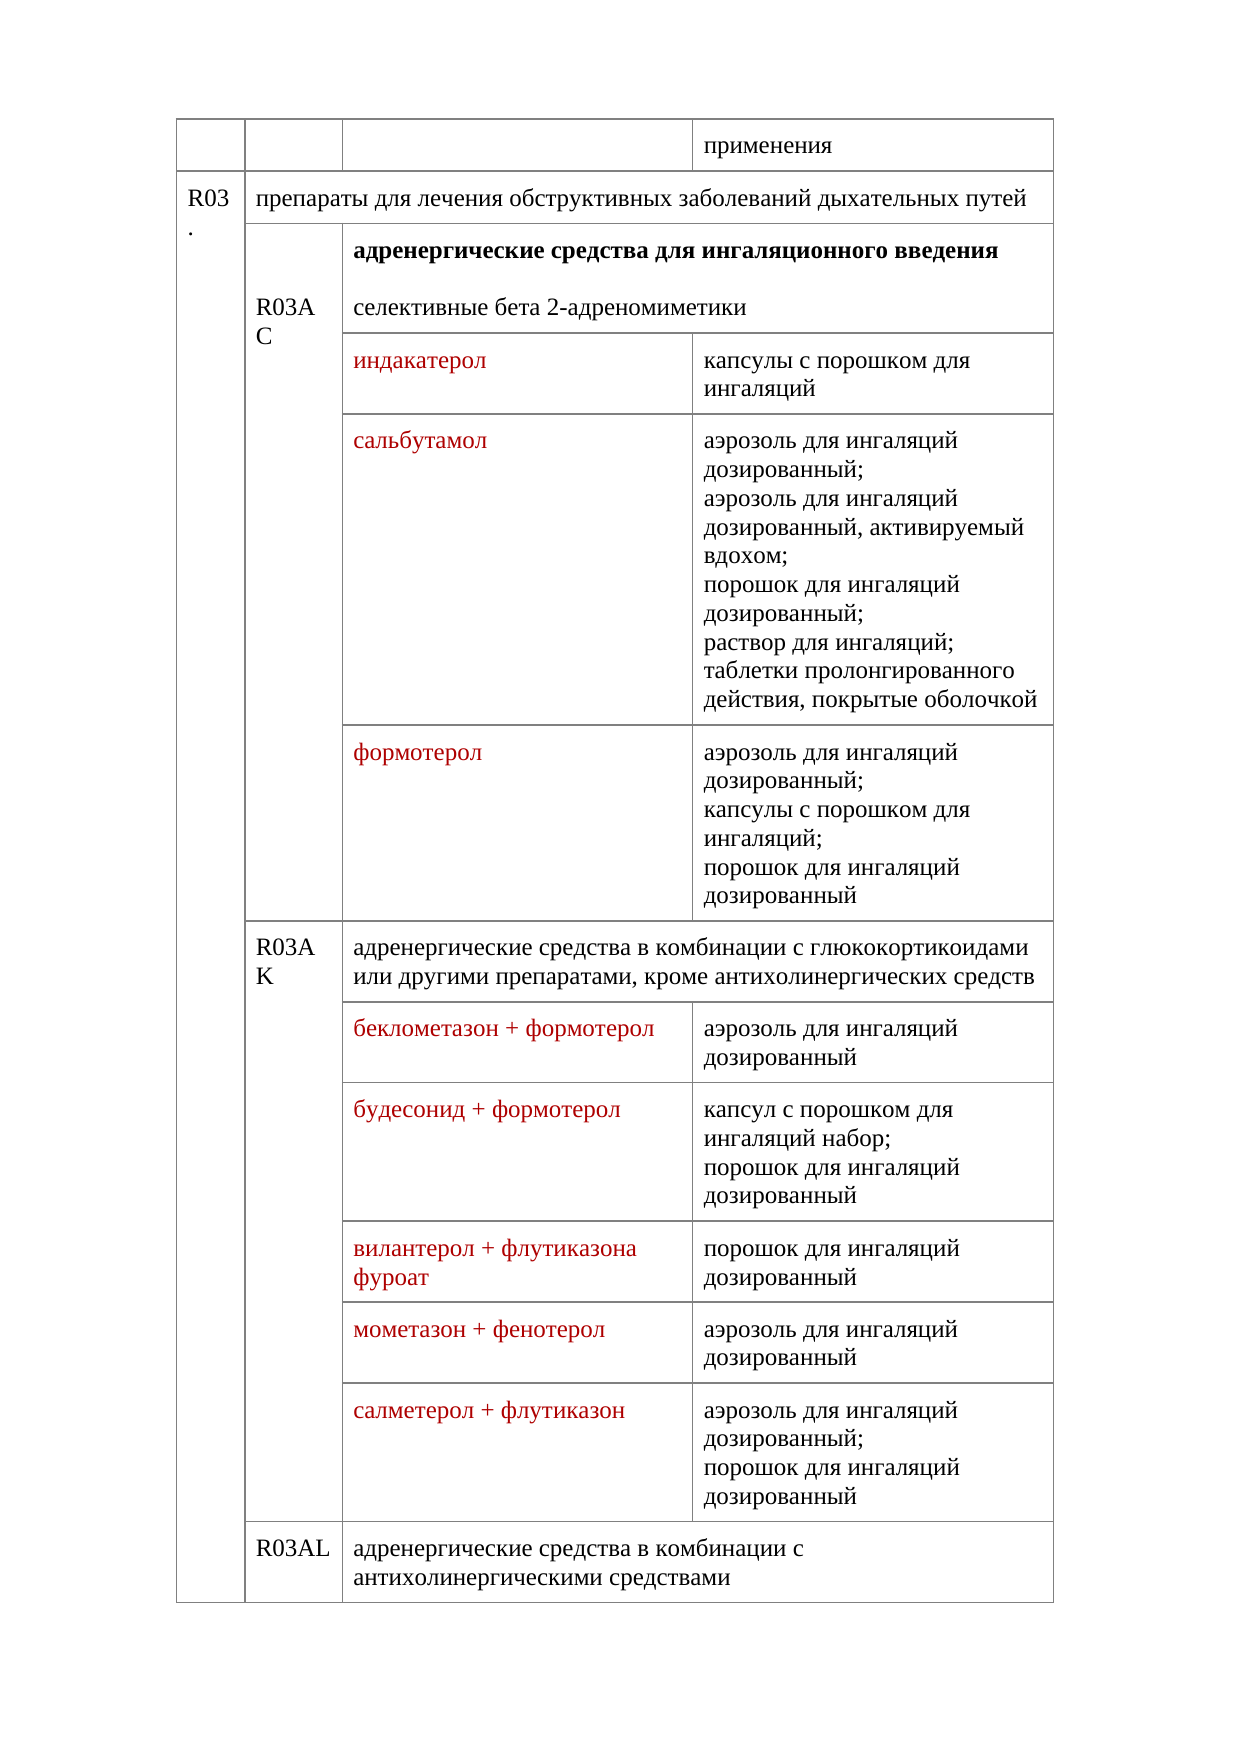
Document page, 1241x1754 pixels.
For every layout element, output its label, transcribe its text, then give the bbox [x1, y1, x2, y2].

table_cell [693, 120, 1053, 170]
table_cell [343, 120, 692, 170]
table_cell аэрозоль для ингаляций дозированный [693, 1003, 1053, 1082]
table_cell R03AK [246, 922, 342, 1521]
table_cell мометазон + фенотерол [343, 1303, 692, 1382]
table_cell аэрозоль для ингаляций дозированный; аэрозоль для ингаляций дозированный, активируемый вдохом; порошок для ингаляций дозированный; раствор для ингаляций; таблетки пролонгированного действия, покрытые оболочкой [693, 415, 1053, 724]
table_cell формотерол [343, 726, 692, 920]
table_cell адренергические средства в комбинации c антихолинергическими средствами [343, 1522, 1053, 1602]
table_cell капсулы с порошком для ингаляций [693, 334, 1053, 413]
table_cell вилантерол + флутиказона фуроат [343, 1222, 692, 1301]
table_cell адренергические средства для ингаляционного введения селективные бета 2-адреномиметики [343, 224, 1053, 332]
table_cell салметерол + флутиказон [343, 1384, 692, 1521]
table_cell адренергические средства в комбинации с глюкокортикоидами или другими препаратами, кроме антихолинергических средств [343, 922, 1053, 1001]
table_cell R03. [177, 172, 244, 1602]
table_cell сальбутамол [343, 415, 692, 724]
table_cell препараты для лечения обструктивных заболеваний дыхательных путей [246, 172, 1053, 222]
table_cell порошок для ингаляций дозированный [693, 1222, 1053, 1301]
table_cell беклометазон + формотерол [343, 1003, 692, 1082]
table_cell индакатерол [343, 334, 692, 413]
table_cell R03AL [246, 1522, 342, 1602]
table_cell аэрозоль для ингаляций дозированный [693, 1303, 1053, 1382]
table_cell будесонид + формотерол [343, 1083, 692, 1220]
table_cell аэрозоль для ингаляций дозированный; порошок для ингаляций дозированный [693, 1384, 1053, 1521]
table_cell аэрозоль для ингаляций дозированный; капсулы с порошком для ингаляций; порошок для ингаляций дозированный [693, 726, 1053, 920]
table_cell капсул с порошком для ингаляций набор; порошок для ингаляций дозированный [693, 1083, 1053, 1220]
table_cell R03AC [246, 224, 342, 920]
